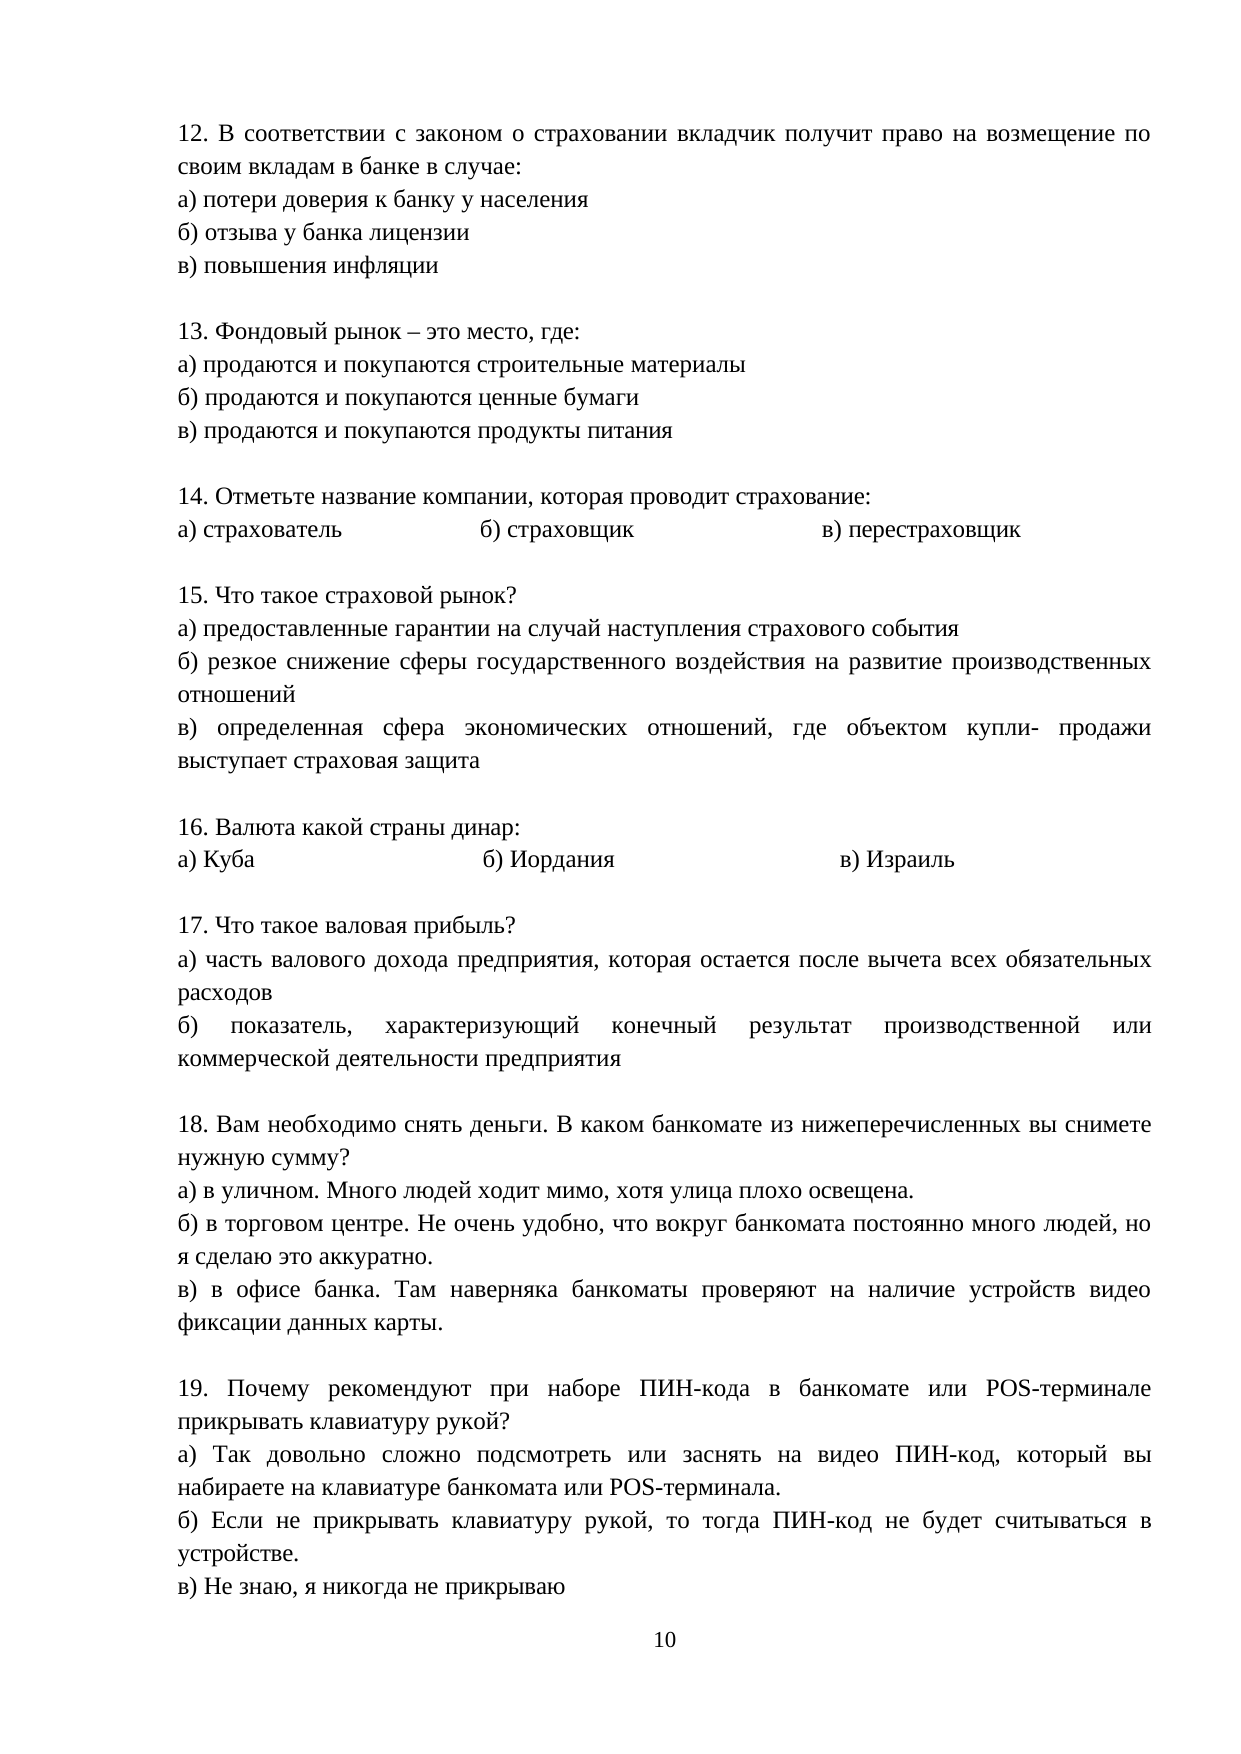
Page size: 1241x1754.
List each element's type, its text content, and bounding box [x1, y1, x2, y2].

text б) Если не прикрывать клавиатуру рукой, то тогда ПИН-код не будет считываться в устройстве. [177, 1505, 1152, 1567]
text б) отзыва у банка лицензии [177, 217, 1152, 246]
text 17. Что такое валовая прибыль? [177, 911, 1152, 939]
text а) часть валового дохода предприятия, которая остается после вычета всех обязательных расходов [177, 944, 1152, 1005]
text 15. Что такое страховой рынок? [177, 580, 1152, 609]
text 12. В соответствии с законом о страховании вкладчик получит право на возмещение по своим вкладам в банке в случае: [177, 118, 1152, 180]
text в) продаются и покупаются продукты питания [177, 415, 1152, 444]
text в) определенная сфера экономических отношений, где объектом купли- продажи выступает страховая защита [177, 712, 1152, 774]
text б) показатель, характеризующий конечный результат производственной или коммерческой деятельности предприятия [177, 1010, 1152, 1071]
text в) Не знаю, я никогда не прикрываю [177, 1571, 1152, 1600]
text б) резкое снижение сферы государственного воздействия на развитие производственных отношений [177, 646, 1152, 708]
text а) Куба б) Иордания в) Израиль [177, 844, 1152, 873]
text а) страхователь б) страховщик в) перестраховщик [177, 514, 1152, 543]
text а) в уличном. Много людей ходит мимо, хотя улица плохо освещена. [177, 1175, 1152, 1203]
text а) предоставленные гарантии на случай наступления страхового события [177, 613, 1152, 642]
text а) потери доверия к банку у населения [177, 184, 1152, 213]
text а) Так довольно сложно подсмотреть или заснять на видео ПИН-код, который вы набираете на клавиатуре банкомата или POS-терминала. [177, 1439, 1152, 1501]
text 14. Отметьте название компании, которая проводит страхование: [177, 481, 1152, 510]
text в) в офисе банка. Там наверняка банкоматы проверяют на наличие устройств видео фиксации данных карты. [177, 1274, 1152, 1336]
text 13. Фондовый рынок – это место, где: [177, 316, 1152, 345]
text 19. Почему рекомендуют при наборе ПИН-кода в банкомате или POS-терминале прикрывать клавиатуру рукой? [177, 1373, 1152, 1435]
text в) повышения инфляции [177, 250, 1152, 279]
text 18. Вам необходимо снять деньги. В каком банкомате из нижеперечисленных вы снимете нужную сумму? [177, 1109, 1152, 1171]
text б) в торговом центре. Не очень удобно, что вокруг банкомата постоянно много людей, но я сделаю это аккуратно. [177, 1208, 1152, 1269]
text а) продаются и покупаются строительные материалы [177, 349, 1152, 378]
text б) продаются и покупаются ценные бумаги [177, 382, 1152, 411]
text 16. Валюта какой страны динар: [177, 812, 1152, 840]
